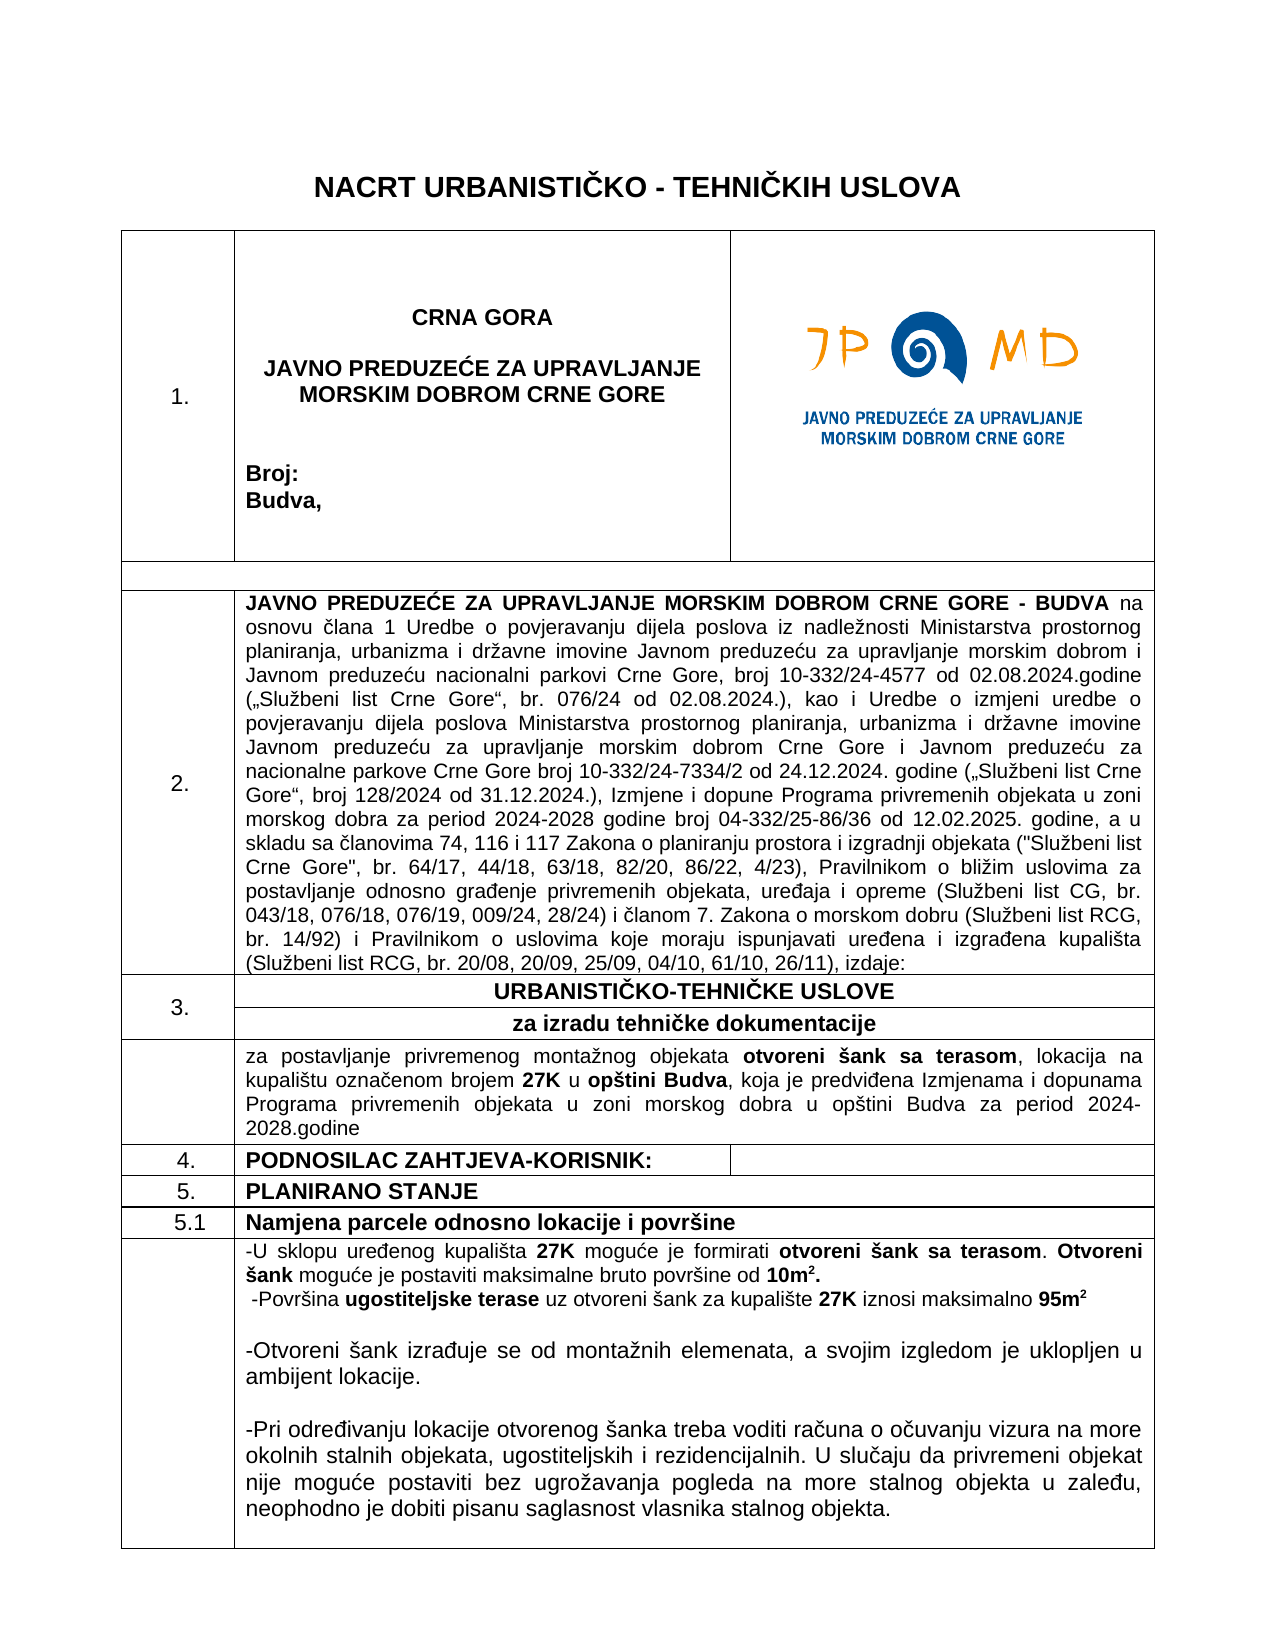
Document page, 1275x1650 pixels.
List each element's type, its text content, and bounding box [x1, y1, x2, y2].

table_cell URBANISTIČKO-TEHNIČKE USLOVE [235, 975, 1154, 1007]
table_cell za postavljanje privremenog montažnog objekata otvoreni šank sa terasom, lokacija na kupalištu označenom brojem 27K u opštini Budva, koja je predviđena Izmjenama i dopunama Programa privremenih objekata u zoni morskog dobra u opštini Budva za period 2024-2028.godine [235, 1040, 1154, 1144]
table_cell Namjena parcele odnosno lokacije i površine [235, 1208, 1154, 1238]
table_cell 4. [122, 1145, 234, 1175]
table_cell [122, 1040, 234, 1144]
table_cell 5. [122, 1176, 234, 1206]
table_header [731, 231, 1154, 561]
table_cell 3. [122, 975, 234, 1038]
table_cell PODNOSILAC ZAHTJEVA-KORISNIK: [235, 1145, 730, 1175]
table_cell JAVNO PREDUZEĆE ZA UPRAVLJANJE MORSKIM DOBROM CRNE GORE - BUDVA na osnovu člana 1 Uredbe o povjeravanju dijela poslova iz nadležnosti Ministarstva prostornog planiranja, urbanizma i državne imovine Javnom preduzeću za upravljanje morskim dobrom i Javnom preduzeću nacionalni parkovi Crne Gore, broj 10-332/24-4577 od 02.08.2024.godine („Službeni list Crne Gore“, br. 076/24 od 02.08.2024.), kao i Uredbe o izmjeni uredbe o povjeravanju dijela poslova Ministarstva prostornog planiranja, urbanizma i državne imovine Javnom preduzeću za upravljanje morskim dobrom Crne Gore i Javnom preduzeću za nacionalne parkove Crne Gore broj 10-332/24-7334/2 od 24.12.2024. godine („Službeni list Crne Gore“, broj 128/2024 od 31.12.2024.), Izmjene i dopune Programa privremenih objekata u zoni morskog dobra za period 2024-2028 godine broj 04-332/25-86/36 od 12.02.2025. godine, a u skladu sa članovima 74, 116 i 117 Zakona o planiranju prostora i izgradnji objekata ("Službeni list Crne Gore", br. 64/17, 44/18, 63/18, 82/20, 86/22, 4/23), Pravilnikom o bližim uslovima za postavljanje odnosno građenje privremenih objekata, uređaja i opreme (Službeni list CG, br. 043/18, 076/18, 076/19, 009/24, 28/24) i članom 7. Zakona o morskom dobru (Službeni list RCG, br. 14/92) i Pravilnikom o uslovima koje moraju ispunjavati uređena i izgrađena kupališta (Službeni list RCG, br. 20/08, 20/09, 25/09, 04/10, 61/10, 26/11), izdaje: [235, 591, 1154, 974]
table_cell 2. [122, 591, 234, 974]
table_cell [731, 1145, 1154, 1175]
text NACRT URBANISTIČKO - TEHNIČKIH USLOVA [150, 170, 1125, 204]
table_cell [235, 1239, 1154, 1548]
table_cell [122, 562, 1154, 590]
table_header CRNA GORA JAVNO PREDUZEĆE ZA UPRAVLJANJE MORSKIM DOBROM CRNE GORE Broj: Budva, [235, 231, 730, 561]
table_cell [122, 1239, 234, 1548]
table_header 1. [122, 231, 234, 561]
table_cell 5.1 [122, 1208, 234, 1238]
table_cell za izradu tehničke dokumentacije [235, 1008, 1154, 1038]
table_cell PLANIRANO STANJE [235, 1176, 1154, 1206]
